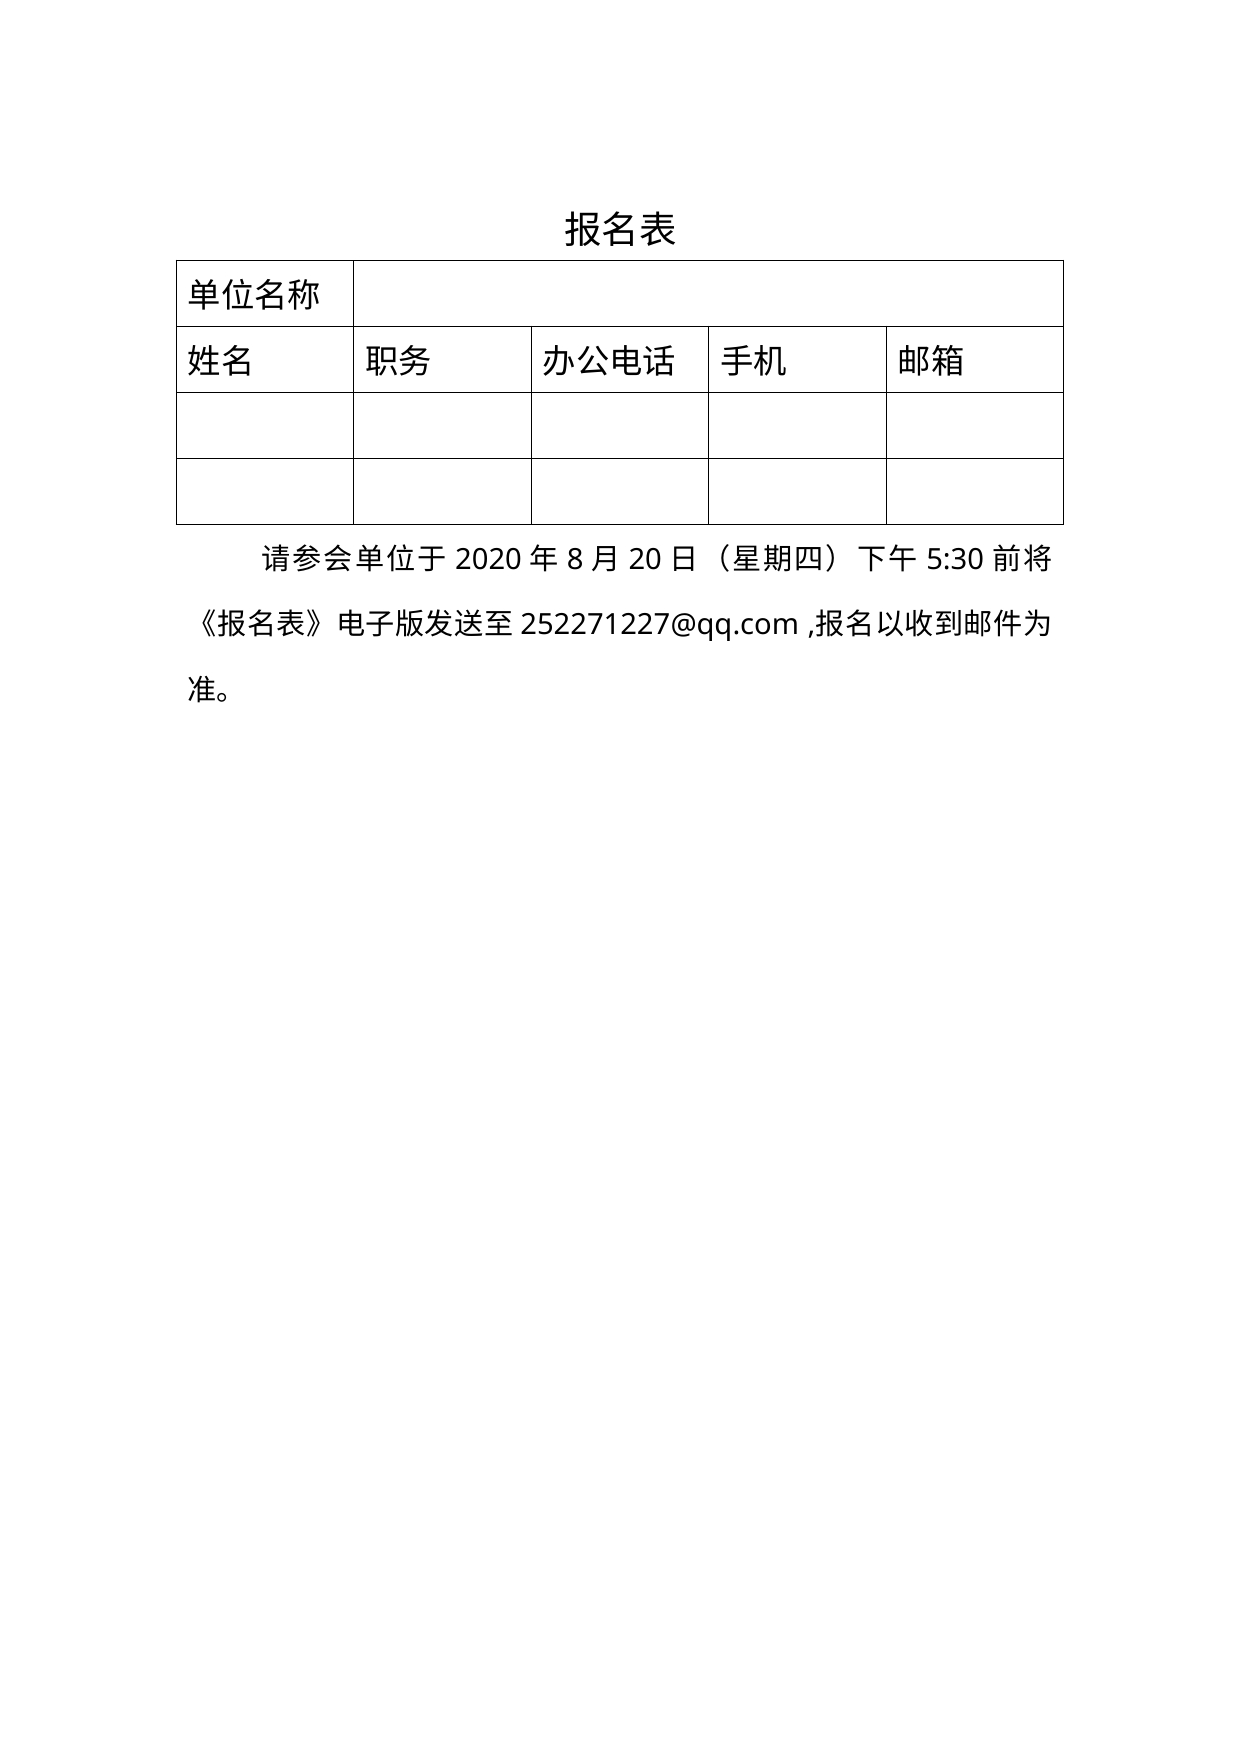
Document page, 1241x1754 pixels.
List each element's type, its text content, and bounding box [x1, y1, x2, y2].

table_cell [709, 459, 886, 524]
table_header 单位名称 [177, 261, 353, 326]
table_cell [354, 393, 531, 458]
table_cell [354, 459, 531, 524]
table_cell [887, 393, 1063, 458]
table_cell 办公电话 [532, 327, 708, 392]
table_cell 邮箱 [887, 327, 1063, 392]
table_cell [532, 393, 708, 458]
table_header [354, 261, 1063, 326]
table_cell [177, 459, 353, 524]
table_cell [532, 459, 708, 524]
table_cell 职务 [354, 327, 531, 392]
table_cell [709, 393, 886, 458]
table_cell [177, 393, 353, 458]
table_cell 姓名 [177, 327, 353, 392]
table_cell 手机 [709, 327, 886, 392]
table_cell [887, 459, 1063, 524]
text 请参会单位于2020年8月20日（星期四）下午5:30前将《报名表》电子版发送至252271227@qq.com ,报名以收到邮件为准。 [187, 525, 1053, 720]
text 报名表 [187, 194, 1053, 259]
